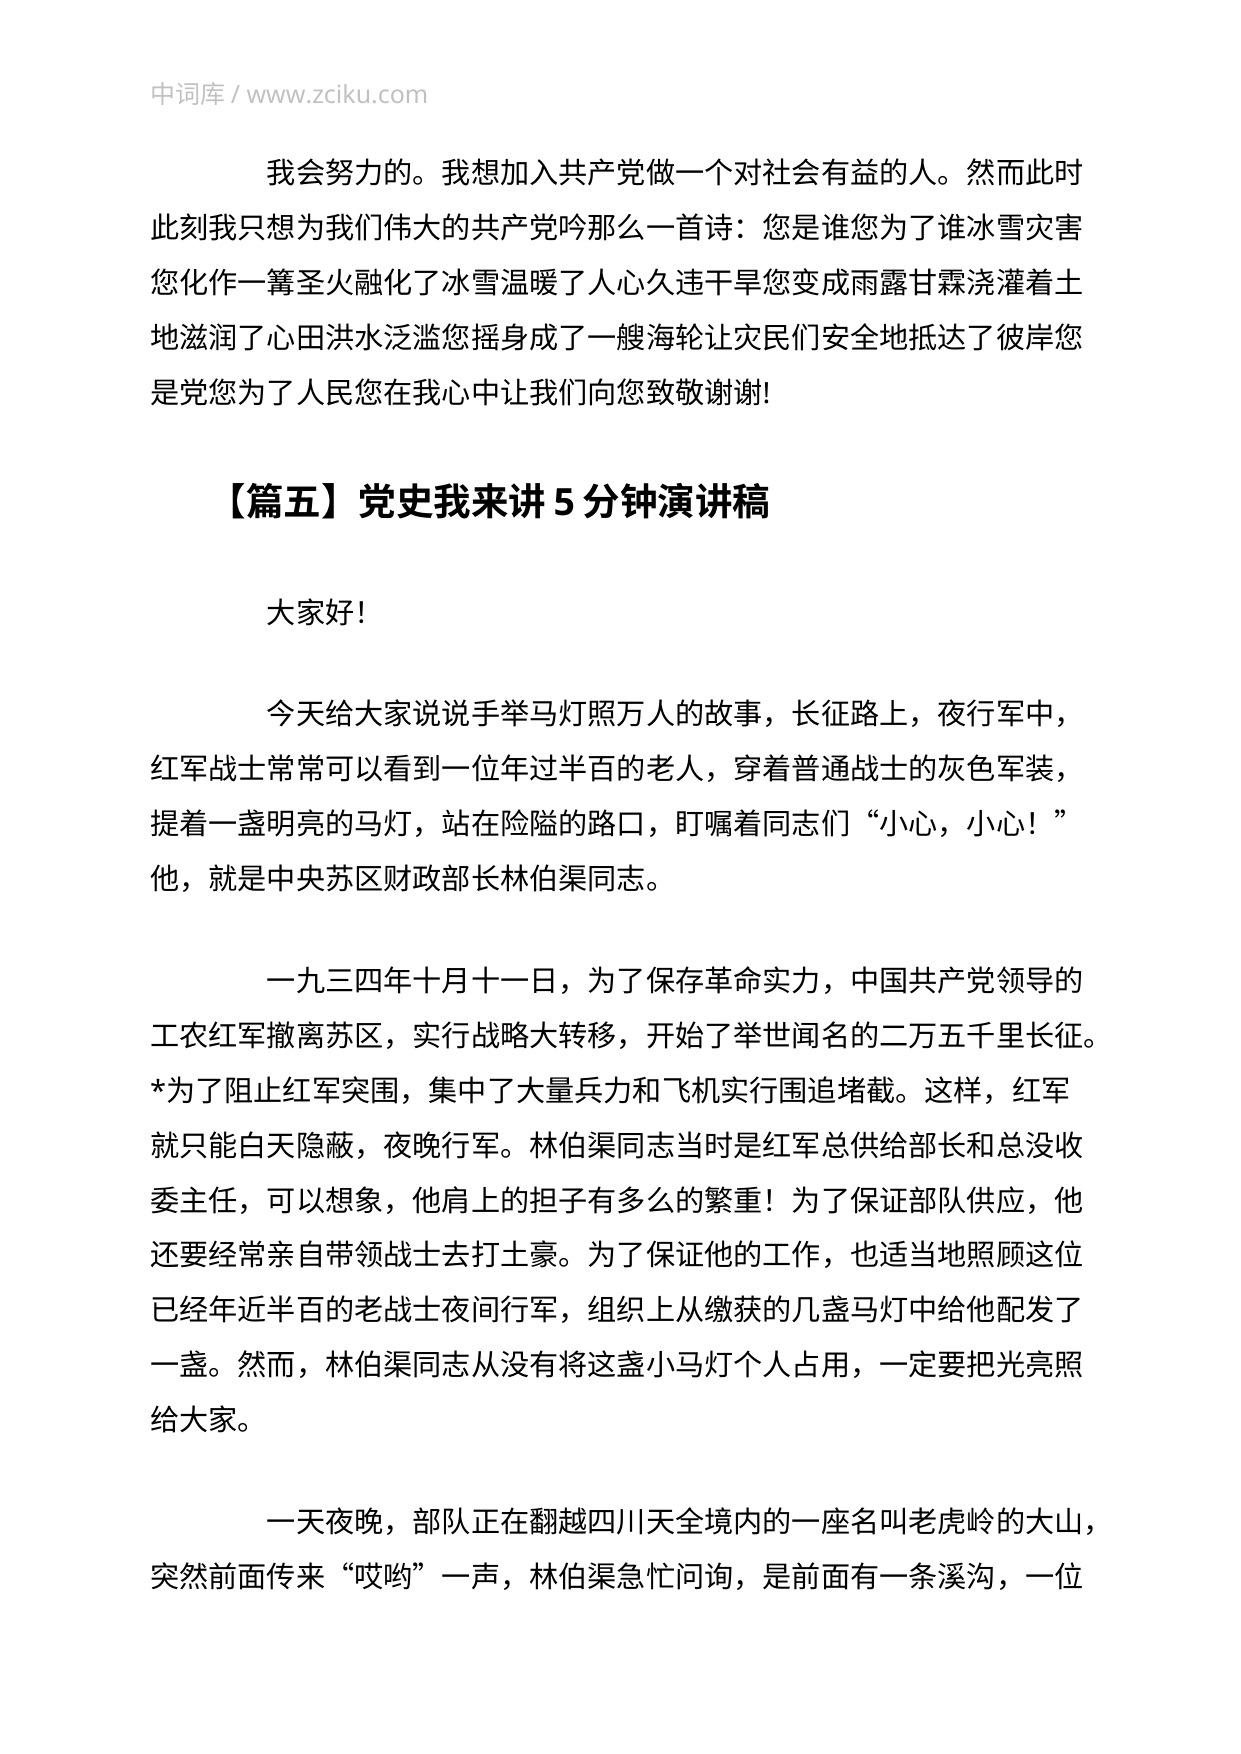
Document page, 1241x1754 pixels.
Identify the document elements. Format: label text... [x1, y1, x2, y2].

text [150, 1498, 1090, 1596]
text 【篇五】党史我来讲5分钟演讲稿 [150, 472, 1090, 526]
text 我会努力的。我想加入共产党做一个对社会有益的人。然而此时此刻我只想为我们伟大的共产党吟那么一首诗：您是谁您为了谁冰雪灾害您化作一篝圣火融化了冰雪温暖了人心久违干旱您变成雨露甘霖浇灌着土地滋润了心田洪水泛滥您摇身成了一艘海轮让灾民们安全地抵达了彼岸您是党您为了人民您在我心中让我们向您致敬谢谢! [150, 150, 1090, 412]
text 一九三四年十月十一日，为了保存革命实力，中国共产党领导的工农红军撤离苏区，实行战略大转移，开始了举世闻名的二万五千里长征。*为了阻止红军突围，集中了大量兵力和飞机实行围追堵截。这样，红军就只能白天隐蔽，夜晚行军。林伯渠同志当时是红军总供给部长和总没收委主任，可以想象，他肩上的担子有多么的繁重！为了保证部队供应，他还要经常亲自带领战士去打土豪。为了保证他的工作，也适当地照顾这位已经年近半百的老战士夜间行军，组织上从缴获的几盏马灯中给他配发了一盏。然而，林伯渠同志从没有将这盏小马灯个人占用，一定要把光亮照给大家。 [150, 957, 1090, 1439]
text 今天给大家说说手举马灯照万人的故事，长征路上，夜行军中，红军战士常常可以看到一位年过半百的老人，穿着普通战士的灰色军装，提着一盏明亮的马灯，站在险隘的路口，盯嘱着同志们“小心，小心！”他，就是中央苏区财政部长林伯渠同志。 [150, 691, 1090, 898]
text 大家好！ [150, 589, 1090, 631]
